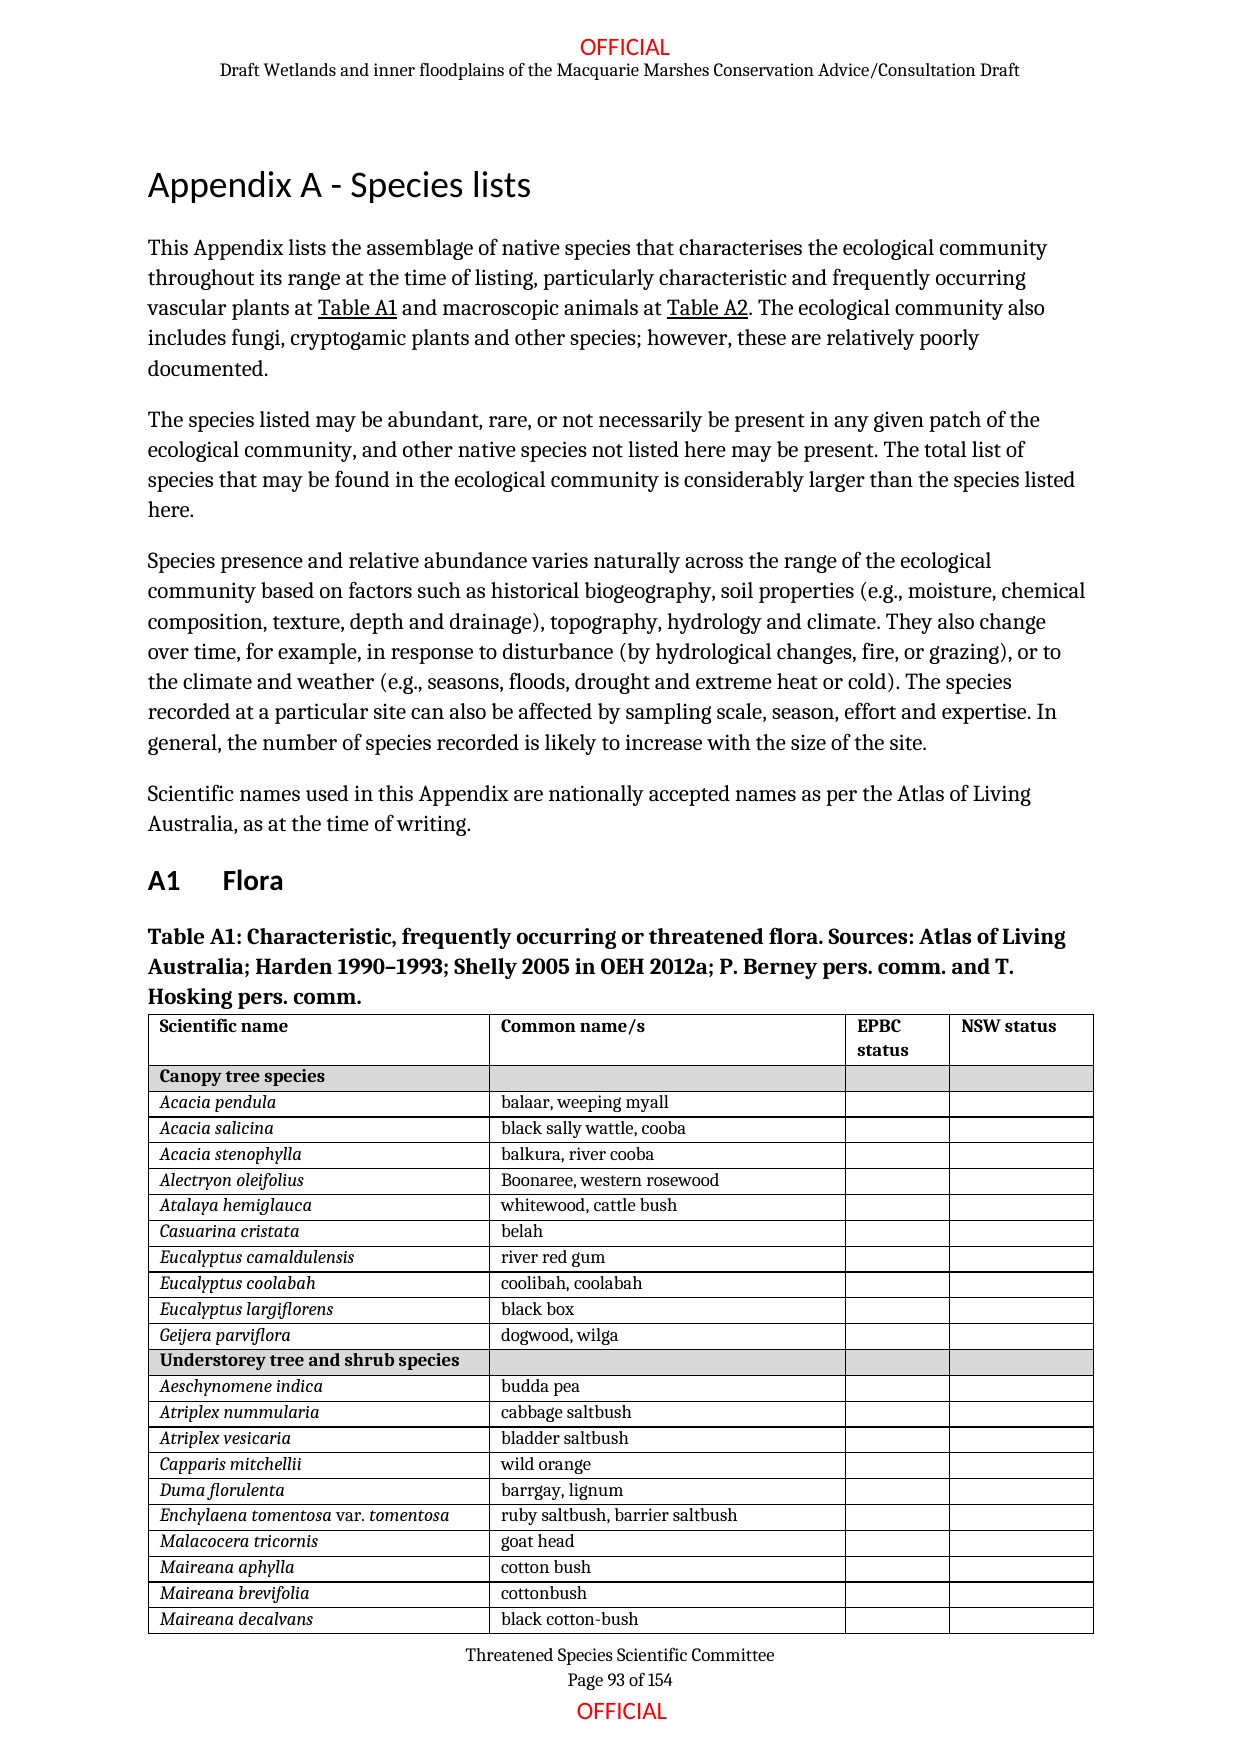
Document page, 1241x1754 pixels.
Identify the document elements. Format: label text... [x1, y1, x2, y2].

table_cell [950, 1247, 1093, 1271]
table_cell Atriplex nummularia [149, 1402, 489, 1426]
table_cell [846, 1557, 949, 1581]
table_cell [846, 1118, 949, 1142]
table_cell [950, 1092, 1093, 1116]
table_cell budda pea [490, 1376, 845, 1401]
table_cell [846, 1608, 949, 1633]
table_cell [846, 1273, 949, 1297]
table_cell [846, 1583, 949, 1607]
text Scientific names used in this Appendix are nationally accepted names as per the Atlas of Living Australia, as at the time of writing. [148, 780, 1092, 837]
table_cell [846, 1143, 949, 1168]
table_cell belah [490, 1221, 845, 1246]
table_cell [490, 1350, 845, 1375]
table_cell Casuarina cristata [149, 1221, 489, 1246]
table_cell Boonaree, western rosewood [490, 1169, 845, 1194]
table_header Common name/s [490, 1015, 845, 1065]
table_cell [846, 1195, 949, 1220]
table_cell [846, 1350, 949, 1375]
table_cell [846, 1376, 949, 1401]
table_cell black cotton-bush [490, 1608, 845, 1633]
table_cell bladder saltbush [490, 1428, 845, 1452]
table_cell black sally wattle, cooba [490, 1118, 845, 1142]
table_cell Enchylaena tomentosa var. tomentosa [149, 1505, 489, 1530]
table_cell [950, 1118, 1093, 1142]
table_cell Maireana brevifolia [149, 1583, 489, 1607]
table_cell [950, 1453, 1093, 1478]
table_header NSW status [950, 1015, 1093, 1065]
subtitle Flora [148, 862, 1092, 897]
table_cell Duma florulenta [149, 1479, 489, 1504]
table_cell [846, 1221, 949, 1246]
table_cell Capparis mitchellii [149, 1453, 489, 1478]
table_cell [950, 1273, 1093, 1297]
table_cell [950, 1376, 1093, 1401]
table_cell whitewood, cattle bush [490, 1195, 845, 1220]
table_cell cabbage saltbush [490, 1402, 845, 1426]
table_cell river red gum [490, 1247, 845, 1271]
table_cell [950, 1350, 1093, 1375]
table_cell [950, 1195, 1093, 1220]
table_cell Atriplex vesicaria [149, 1428, 489, 1452]
table_cell [846, 1298, 949, 1323]
table_cell [490, 1066, 845, 1091]
table_cell Alectryon oleifolius [149, 1169, 489, 1194]
table_cell Canopy tree species [149, 1066, 489, 1091]
table_cell wild orange [490, 1453, 845, 1478]
table_cell [846, 1169, 949, 1194]
text Table A1: Characteristic, frequently occurring or threatened flora. Sources: Atlas of Living Australia; Harden 1990–1993; Shelly 2005 in OEH 2012a; P. Berney pers. comm. and T. Hosking pers. comm. [148, 923, 1092, 1010]
table_cell Eucalyptus largiflorens [149, 1298, 489, 1323]
table_cell [846, 1092, 949, 1116]
table_cell [950, 1531, 1093, 1556]
table_cell [846, 1505, 949, 1530]
subtitle Appendix A - Species lists [148, 161, 1092, 207]
table_cell [846, 1402, 949, 1426]
table_cell [846, 1453, 949, 1478]
table_cell [950, 1608, 1093, 1633]
table_cell Malacocera tricornis [149, 1531, 489, 1556]
table_cell Aeschynomene indica [149, 1376, 489, 1401]
text Species presence and relative abundance varies naturally across the range of the ecological community based on factors such as historical biogeography, soil properties (e.g., moisture, chemical composition, texture, depth and drainage), topography, hydrology and climate. They also change over time, for example, in response to disturbance (by hydrological changes, fire, or grazing), or to the climate and weather (e.g., seasons, floods, drought and extreme heat or cold). The species recorded at a particular site can also be affected by sampling scale, season, effort and expertise. In general, the number of species recorded is likely to increase with the size of the site. [148, 548, 1092, 756]
table_cell [846, 1247, 949, 1271]
table_cell [950, 1143, 1093, 1168]
table_cell [846, 1479, 949, 1504]
text This Appendix lists the assemblage of native species that characterises the ecological community throughout its range at the time of listing, particularly characteristic and frequently occurring vascular plants at Table A1 and macroscopic animals at Table A2. The ecological community also includes fungi, cryptogamic plants and other species; however, these are relatively poorly documented. [148, 234, 1092, 382]
table_cell Eucalyptus camaldulensis [149, 1247, 489, 1271]
table_cell [950, 1505, 1093, 1530]
table_cell cotton bush [490, 1557, 845, 1581]
table_cell Geijera parviflora [149, 1324, 489, 1349]
table_cell [950, 1169, 1093, 1194]
table_cell ruby saltbush, barrier saltbush [490, 1505, 845, 1530]
table_cell balkura, river cooba [490, 1143, 845, 1168]
table_cell Acacia stenophylla [149, 1143, 489, 1168]
table_cell goat head [490, 1531, 845, 1556]
table_cell [950, 1402, 1093, 1426]
table_cell barrgay, lignum [490, 1479, 845, 1504]
table_cell dogwood, wilga [490, 1324, 845, 1349]
table_cell [950, 1324, 1093, 1349]
table_cell [950, 1479, 1093, 1504]
table_cell Eucalyptus coolabah [149, 1273, 489, 1297]
table_cell [846, 1531, 949, 1556]
table_cell Maireana aphylla [149, 1557, 489, 1581]
table_header EPBC status [846, 1015, 949, 1065]
table_cell [950, 1428, 1093, 1452]
table_cell Acacia pendula [149, 1092, 489, 1116]
table_cell Understorey tree and shrub species [149, 1350, 489, 1375]
table_header Scientific name [149, 1015, 489, 1065]
table_cell [950, 1298, 1093, 1323]
text The species listed may be abundant, rare, or not necessarily be present in any given patch of the ecological community, and other native species not listed here may be present. The total list of species that may be found in the ecological community is considerably larger than the species listed here. [148, 406, 1092, 523]
table_cell balaar, weeping myall [490, 1092, 845, 1116]
table_cell Maireana decalvans [149, 1608, 489, 1633]
table_cell cottonbush [490, 1583, 845, 1607]
table_cell coolibah, coolabah [490, 1273, 845, 1297]
table_cell [950, 1221, 1093, 1246]
table_cell Atalaya hemiglauca [149, 1195, 489, 1220]
table_cell [950, 1583, 1093, 1607]
table_cell [950, 1066, 1093, 1091]
table_cell [846, 1066, 949, 1091]
table_cell [846, 1324, 949, 1349]
table_cell black box [490, 1298, 845, 1323]
table_cell Acacia salicina [149, 1118, 489, 1142]
table_cell [846, 1428, 949, 1452]
table_cell [950, 1557, 1093, 1581]
